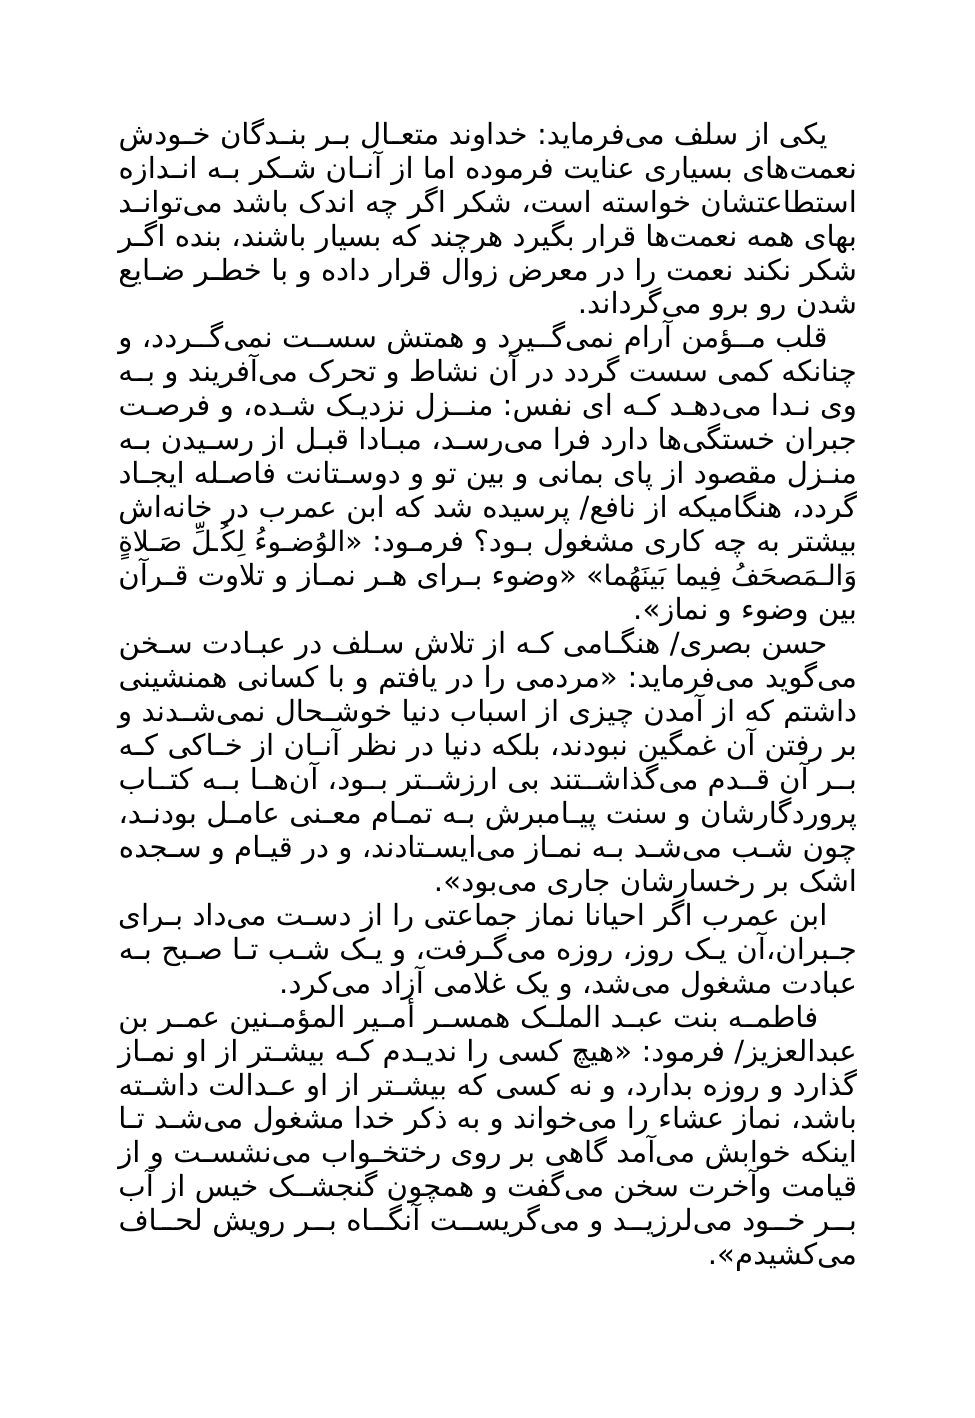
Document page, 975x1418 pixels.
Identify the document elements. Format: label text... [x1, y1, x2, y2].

text ابن عمرب اگر احیانا نماز جماعتى را از دست مى‌داد براى جبران،آن یک روز، روزه مى‌گرفت، و یک شب تا صبح به عبادت مشغول مى‌شد، و یک غلامى آزاد مى‌کرد. [118, 898, 857, 1000]
text یکی از سلف مى‌فرماید: خداوند متعال بر بندگان خودش نعمت‌هاى بسیارى عنایت فرموده اما از آنان شکر به اندازه استطاعتشان خواسته است، شکر اگر چه اندک باشد مى‌تواند بهاى همه نعمت‌ها قرار بگیرد هرچند که بسیار باشند، بنده اگر شکر نکند نعمت را در معرض زوال قرار داده و با خطر ضایع شدن رو برو مى‌گرداند. [118, 117, 857, 321]
text حسن بصرى/ هنگامى که از تلاش سلف در عبادت سخن مى‌گوید مى‌فرماید: «مردمى را در یافتم و با کسانى همنشینى داشتم که از آمدن چیزى از اسباب دنیا خوشحال نمى‌شدند و بر رفتن آن غمگین نبودند، بلکه دنیا در نظر آنان از خاکى که بر آن قدم مى‌گذاشتند بى ارزشتر بود، آن‌ها به کتاب پروردگار‌شان و سنت پیامبرش به تمام معنى عامل بودند، چون شب مى‌شد به نماز مى‌ایستادند، و در قیام و سجده اشک بر رخسارشان جارى مى‌بود». [118, 626, 857, 898]
text فاطمه بنت عبد الملک همسر أمیر المؤمنین عمر بن عبدالعزیز/ فرمود: «هیچ کسى را ندیدم که بیشتر از او نماز گذارد و روزه بدارد، و نه کسى که بیشتر از او عدالت داشته باشد، نماز عشاء را مى‌خواند و به ذکر خدا مشغول می‌شد تا اینکه خوابش مى‌آمد گاهى بر روى رختخواب مى‌نشست و از قیامت وآخرت سخن مى‌گفت و همچون گنجشک خیس از آب بر خود مى‌لرزید و مى‌گریست آنگاه بر رویش لحاف مى‌کشیدم». [118, 1000, 857, 1272]
text قلب مؤمن آرام نمى‌گیرد و همتش سست نمى‌گردد، و چنانکه کمى سست گردد در آن نشاط و تحرک مى‌آفریند و به وى ندا مى‌دهد که اى نفس: منـزل نزدیک شده، و فرصت جبران خستگى‌ها دارد فرا مى‌رسد، مبادا قبل از رسیدن به منـزل مقصود از پاى بمانى و بین تو و دوستانت فاصله ایجاد گردد، هنگامیکه از نافع/ پرسیده شد که ابن عمرب در خانه‌اش بیشتر به چه کارى مشغول بود؟ فرمود: «الوُضوءُ لِكُلِّ صَلاةٍ وَالـمَصحَفُ فِيما بَينَهُما» «وضوء براى هر نماز و تلاوت قرآن بین وضوء و نماز». [118, 321, 857, 626]
